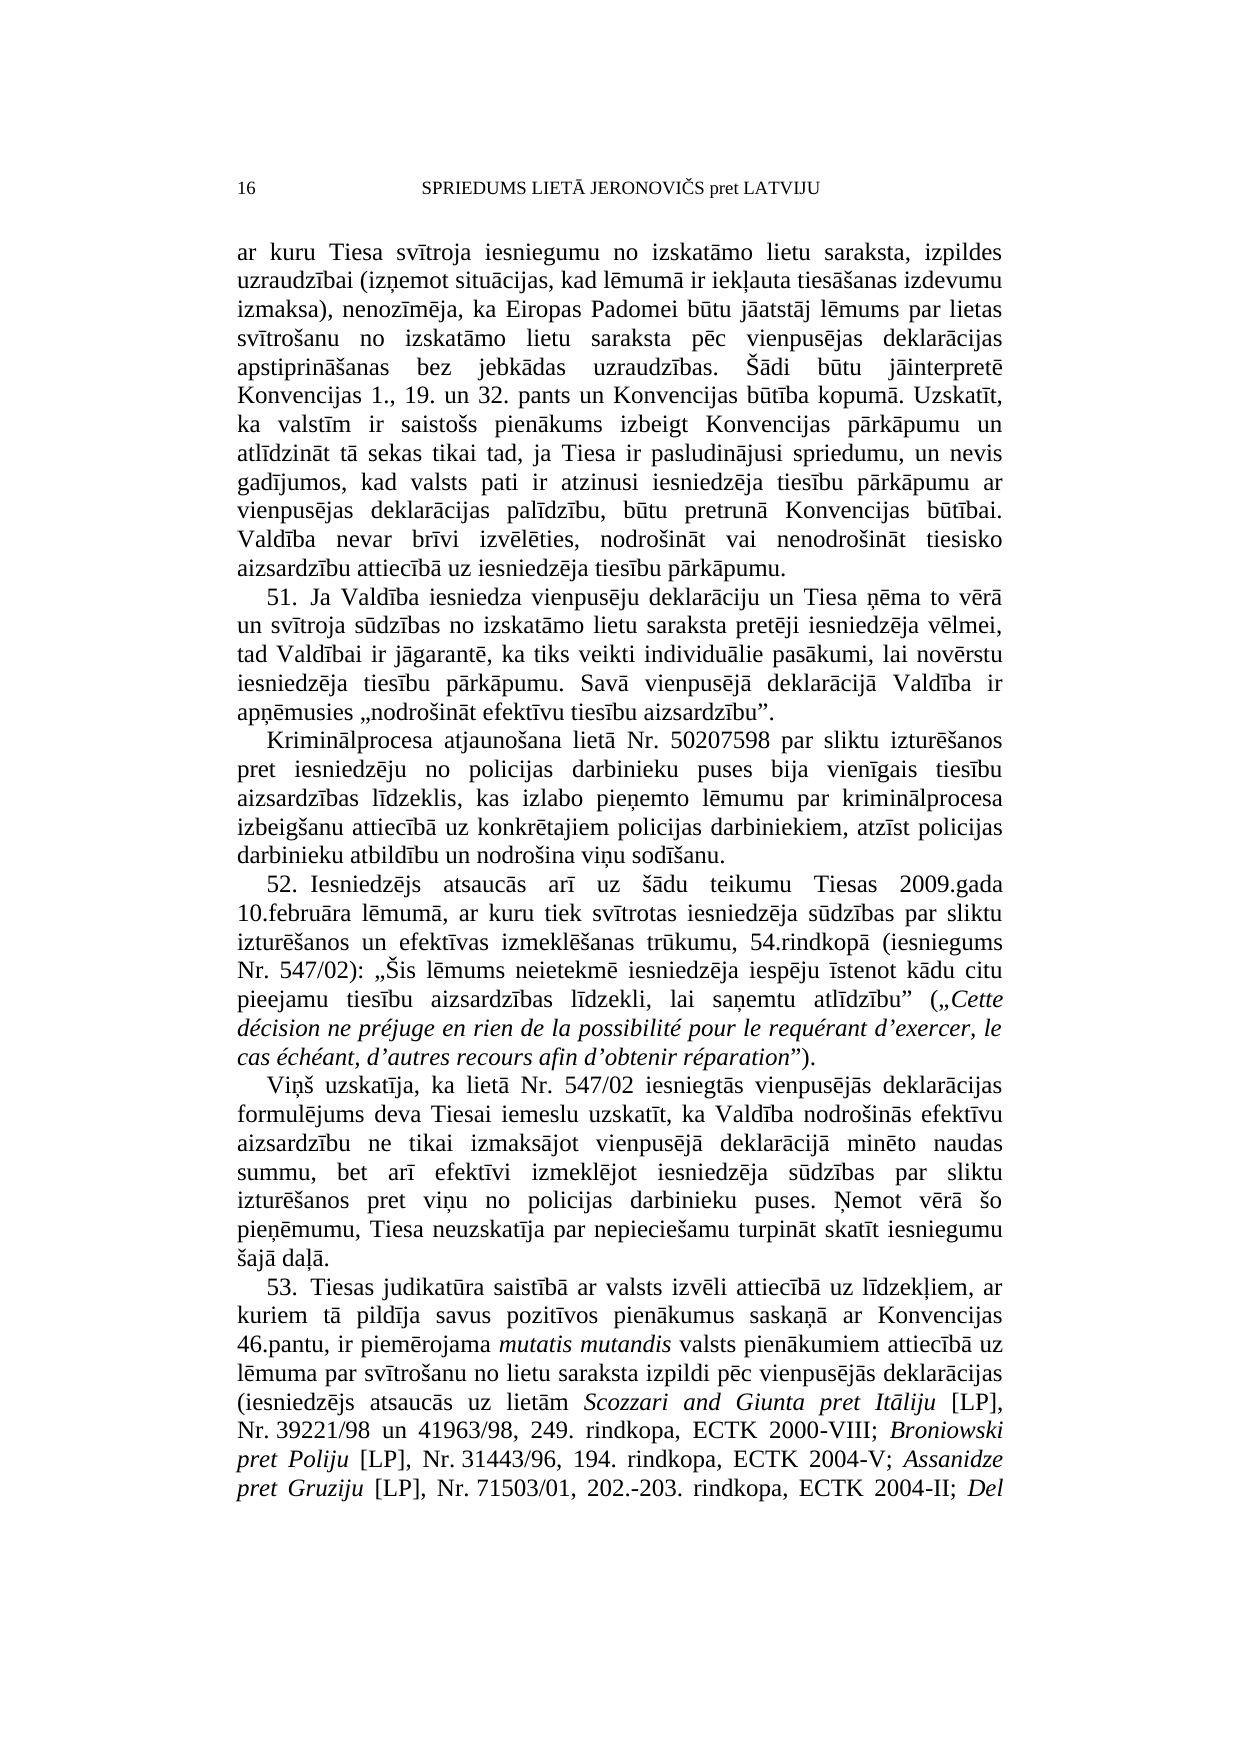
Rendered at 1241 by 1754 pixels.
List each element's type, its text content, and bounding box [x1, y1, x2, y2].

text 51. Ja Valdība iesniedza vienpusēju deklarāciju un Tiesa ņēma to vērā un svītroja sūdzības no izskatāmo lietu saraksta pretēji iesniedzēja vēlmei, tad Valdībai ir jāgarantē, ka tiks veikti individuālie pasākumi, lai novērstu iesniedzēja tiesību pārkāpumu. Savā vienpusējā deklarācijā Valdība ir apņēmusies „nodrošināt efektīvu tiesību aizsardzību”. [237, 582, 1003, 726]
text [237, 1272, 1003, 1502]
text Viņš uzskatīja, ka lietā Nr. 547/02 iesniegtās vienpusējās deklarācijas formulējums deva Tiesai iemeslu uzskatīt, ka Valdība nodrošinās efektīvu aizsardzību ne tikai izmaksājot vienpusējā deklarācijā minēto naudas summu, bet arī efektīvi izmeklējot iesniedzēja sūdzības par sliktu izturēšanos pret viņu no policijas darbinieku puses. Ņemot vērā šo pieņēmumu, Tiesa neuzskatīja par nepieciešamu turpināt skatīt iesniegumu šajā daļā. [237, 1071, 1003, 1272]
text 52. Iesniedzējs atsaucās arī uz šādu teikumu Tiesas 2009.gada 10.februāra lēmumā, ar kuru tiek svītrotas iesniedzēja sūdzības par sliktu izturēšanos un efektīvas izmeklēšanas trūkumu, 54.rindkopā (iesniegums Nr. 547/02): „Šis lēmums neietekmē iesniedzēja iespēju īstenot kādu citu pieejamu tiesību aizsardzības līdzekli, lai saņemtu atlīdzību” („Cette décision ne préjuge en rien de la possibilité pour le requérant d’exercer, le cas échéant, d’autres recours afin d’obtenir réparation”). [237, 869, 1003, 1071]
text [237, 237, 1003, 582]
text Kriminālprocesa atjaunošana lietā Nr. 50207598 par sliktu izturēšanos pret iesniedzēju no policijas darbinieku puses bija vienīgais tiesību aizsardzības līdzeklis, kas izlabo pieņemto lēmumu par kriminālprocesa izbeigšanu attiecībā uz konkrētajiem policijas darbiniekiem, atzīst policijas darbinieku atbildību un nodrošina viņu sodīšanu. [237, 726, 1003, 869]
